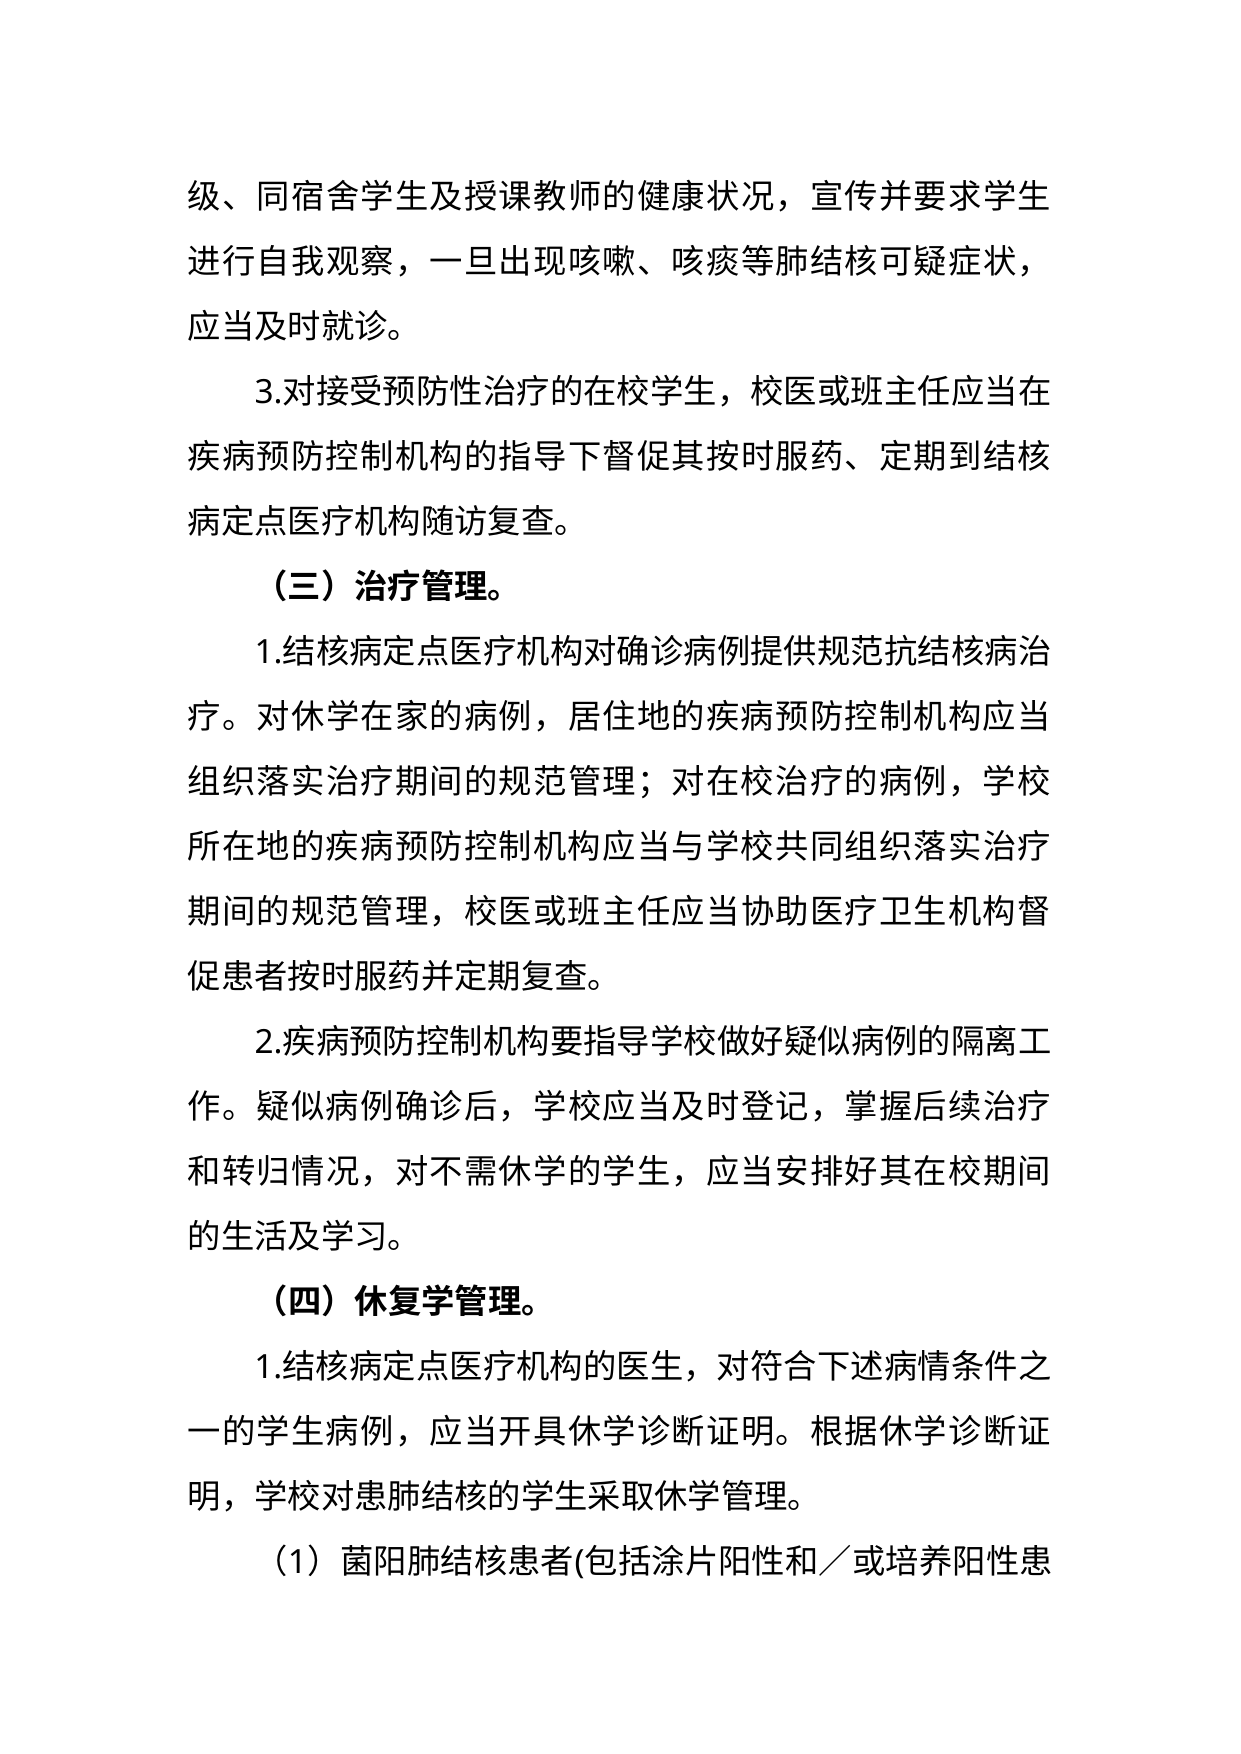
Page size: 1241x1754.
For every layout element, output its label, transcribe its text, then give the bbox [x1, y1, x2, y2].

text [187, 1527, 1053, 1592]
text （三）治疗管理。 [187, 552, 1053, 617]
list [187, 162, 1053, 357]
text 1.结核病定点医疗机构对确诊病例提供规范抗结核病治疗。对休学在家的病例，居住地的疾病预防控制机构应当组织落实治疗期间的规范管理；对在校治疗的病例，学校所在地的疾病预防控制机构应当与学校共同组织落实治疗期间的规范管理，校医或班主任应当协助医疗卫生机构督促患者按时服药并定期复查。 [187, 617, 1053, 1007]
text 1.结核病定点医疗机构的医生，对符合下述病情条件之一的学生病例，应当开具休学诊断证明。根据休学诊断证明，学校对患肺结核的学生采取休学管理。 [187, 1332, 1053, 1527]
text 3.对接受预防性治疗的在校学生，校医或班主任应当在疾病预防控制机构的指导下督促其按时服药、定期到结核病定点医疗机构随访复查。 [187, 357, 1053, 552]
text 2.疾病预防控制机构要指导学校做好疑似病例的隔离工作。疑似病例确诊后，学校应当及时登记，掌握后续治疗和转归情况，对不需休学的学生，应当安排好其在校期间的生活及学习。 [187, 1007, 1053, 1267]
text （四）休复学管理。 [187, 1267, 1053, 1332]
